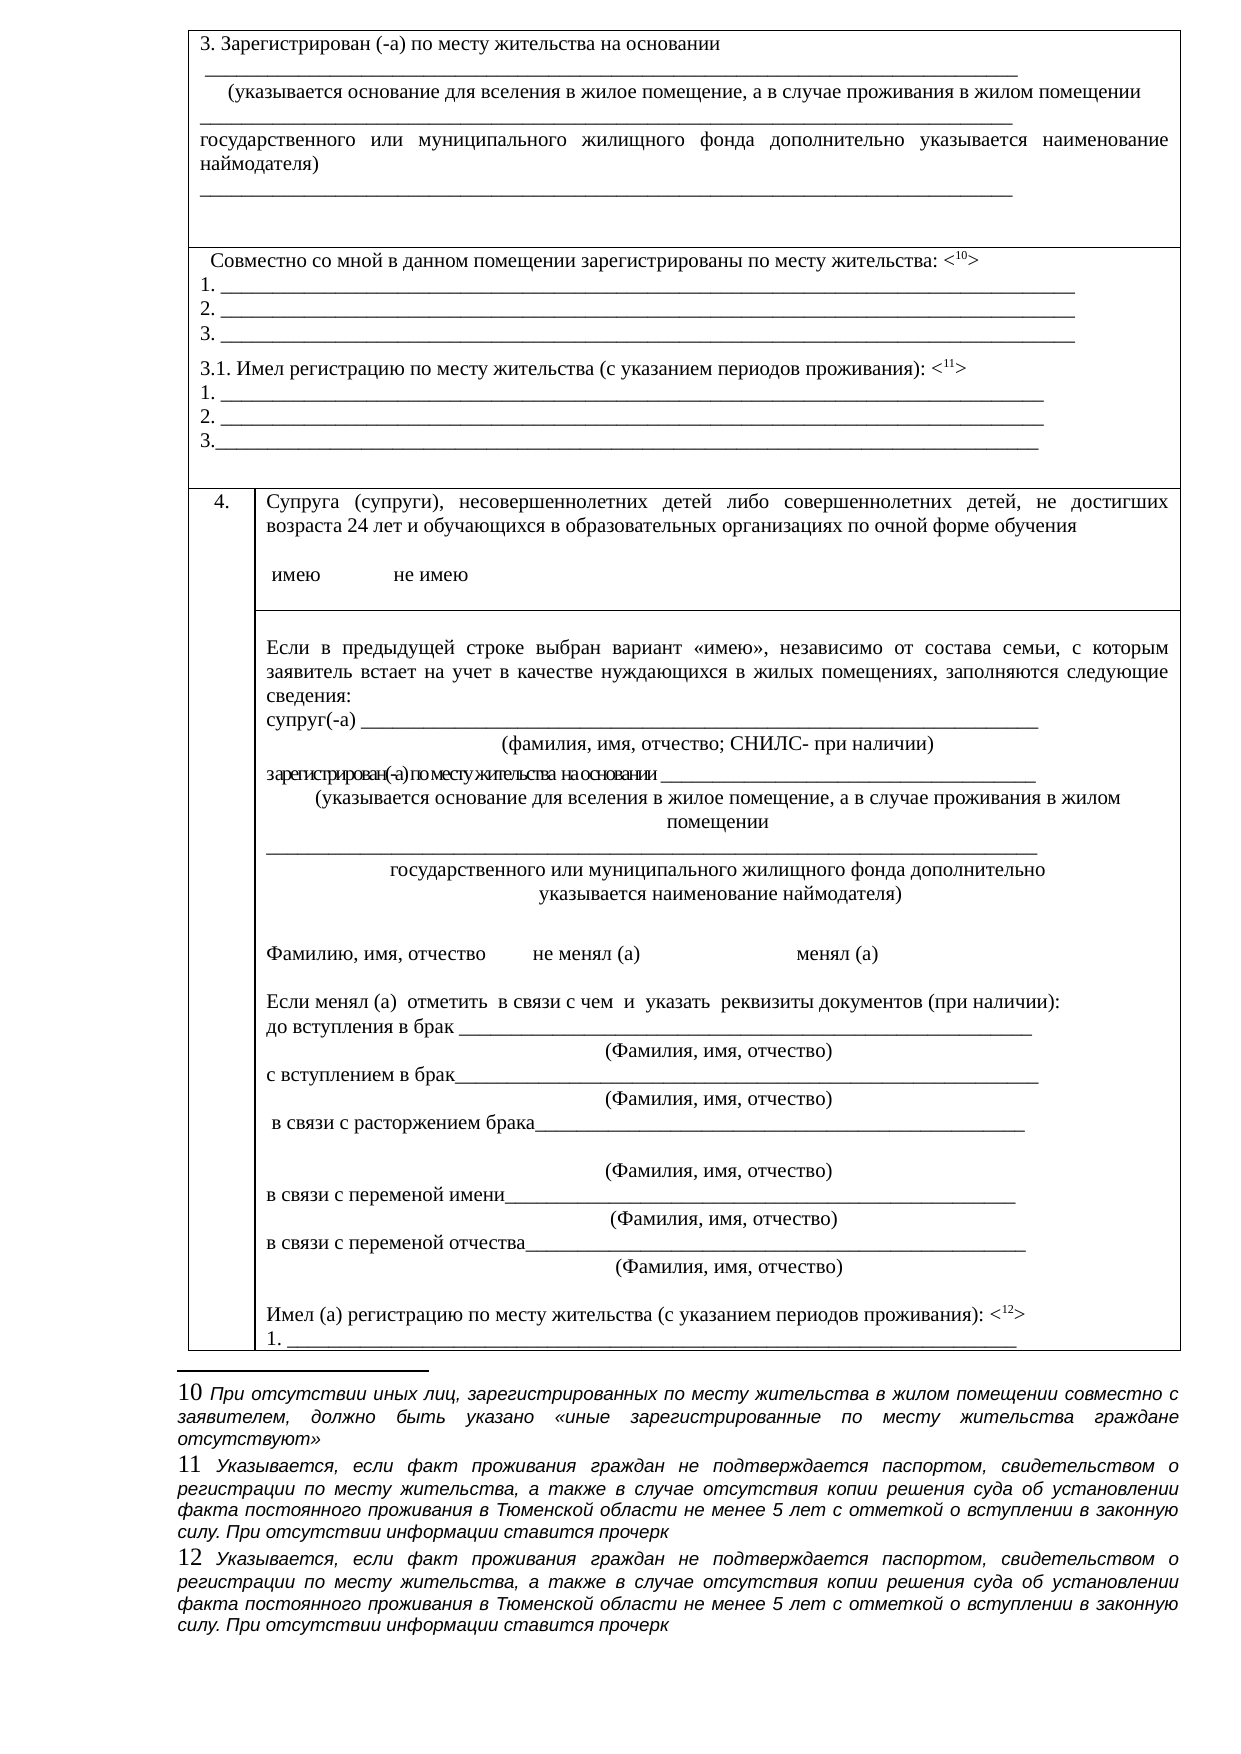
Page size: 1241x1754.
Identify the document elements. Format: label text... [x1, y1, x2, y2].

table_cell Совместно со мной в данном помещении зарегистрированы по месту жительства: <> 1. __________________________________________________________________________________ 2. __________________________________________________________________________________ 3. __________________________________________________________________________________ 3.1. Имел регистрацию по месту жительства (с указанием периодов проживания): <> 1. _______________________________________________________________________________ 2. _______________________________________________________________________________ 3._______________________________________________________________________________ [189, 248, 1180, 488]
table_cell 4. [189, 489, 254, 1350]
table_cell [256, 611, 1180, 1350]
table_cell Супруга (супруги), несовершеннолетних детей либо совершеннолетних детей, не достигших возраста 24 лет и обучающихся в образовательных организациях по очной форме обучения имею не имею [256, 489, 1180, 610]
table_cell 3. Зарегистрирован (-а) по месту жительства на основании ______________________________________________________________________________ (указывается основание для вселения в жилое помещение, а в случае проживания в жилом помещении ______________________________________________________________________________ государственного или муниципального жилищного фонда дополнительно указывается наименование наймодателя) ______________________________________________________________________________ [189, 31, 1180, 247]
